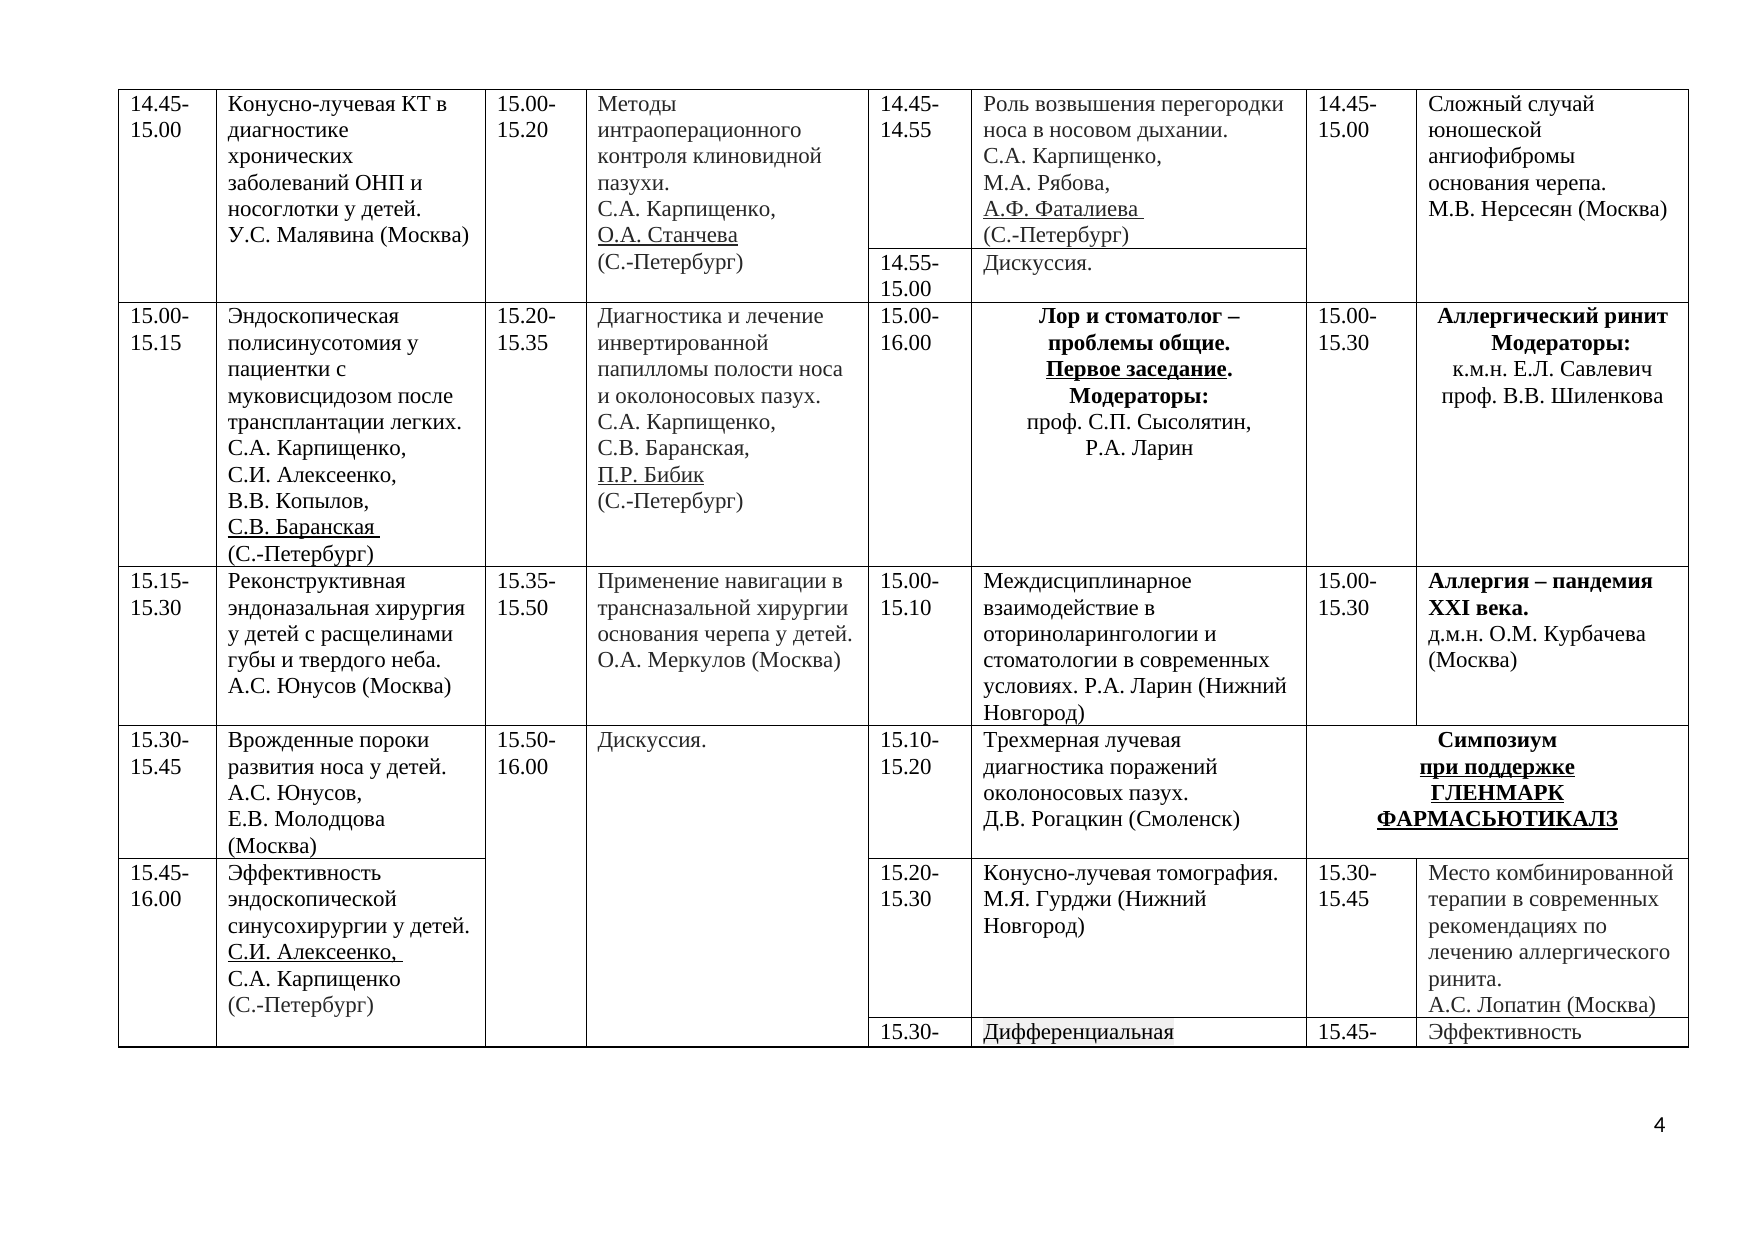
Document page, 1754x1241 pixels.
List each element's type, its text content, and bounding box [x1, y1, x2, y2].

table_cell Эндоскопическая полисинусотомия у пациентки с муковисцидозом после трансплантации легких. С.А. Карпищенко, С.И. Алексеенко, В.В. Копылов, С.В. Баранская (С.-Петербург) [217, 303, 485, 566]
table_cell Трехмерная лучевая диагностика поражений околоносовых пазух. Д.В. Рогацкин (Смоленск) [972, 726, 1306, 858]
table_cell Сложный случай юношеской ангиофибромы основания черепа. М.В. Нерсесян (Москва) [1417, 90, 1688, 302]
table_cell 15.00-15.30 [1307, 303, 1416, 566]
table_cell 15.50-16.00 [486, 726, 586, 1046]
table_cell Применение навигации в трансназальной хирургии основания черепа у детей. О.А. Меркулов (Москва) [587, 567, 868, 725]
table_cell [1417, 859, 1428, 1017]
table_cell Роль возвышения перегородки носа в носовом дыхании. С.А. Карпищенко, М.А. Рябова, А.Ф. Фаталиева (С.-Петербург) [972, 90, 1306, 248]
table_cell 14.45-15.00 [119, 90, 216, 302]
table_cell 15.00-15.20 [486, 90, 586, 302]
table_cell Врожденные пороки развития носа у детей. А.С. Юнусов, Е.В. Молодцова (Москва) [217, 726, 485, 858]
table_cell Симпозиум при поддержке Гленмарк Фармасьютикалз [1307, 726, 1688, 858]
table_cell Лор и стоматолог – проблемы общие. Первое заседание. Модераторы: проф. С.П. Сысолятин, Р.А. Ларин [972, 303, 1306, 566]
table_cell Дифференциальная диагностика одонтогенного верхнечелюстного синусита. А.С. Кротова, Д.А. Щербаков (Тюмень) [972, 1018, 1306, 1046]
table_cell 15.45-16.00 [119, 859, 216, 1046]
table_cell Дискуссия. [587, 726, 868, 1046]
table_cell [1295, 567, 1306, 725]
table_cell 15.20-15.35 [486, 303, 586, 566]
table_cell 15.00-16.00 [869, 303, 971, 566]
table_cell 15.35-15.50 [486, 567, 586, 725]
table_cell 15.10-15.20 [869, 726, 971, 858]
table_cell 15.15-15.30 [119, 567, 216, 725]
table_cell Дискуссия. [972, 249, 1306, 302]
table_cell 15.30-15.45 [119, 726, 216, 858]
table_cell Методы интраоперационного контроля клиновидной пазухи. С.А. Карпищенко, О.А. Станчева (С.-Петербург) [587, 90, 868, 302]
table_cell Диагностика и лечение инвертированной папилломы полости носа и околоносовых пазух. С.А. Карпищенко, С.В. Баранская, П.Р. Бибик (С.-Петербург) [587, 303, 868, 566]
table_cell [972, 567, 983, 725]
table_cell Конусно-лучевая КТ в диагностике хронических заболеваний ОНП и носоглотки у детей. У.С. Малявина (Москва) [217, 90, 485, 302]
table_cell 15.00-15.10 [869, 567, 971, 725]
table_cell 15.30-15.45 [1307, 859, 1416, 1017]
table_cell 14.45-15.00 [1307, 90, 1416, 302]
table_cell 15.00-15.15 [119, 303, 216, 566]
table_cell 14.45-14.55 [869, 90, 971, 248]
table_cell 15.20-15.30 [869, 859, 971, 1017]
table_cell 14.55-15.00 [869, 249, 971, 302]
table_cell 15.30-15.40 [869, 1018, 971, 1046]
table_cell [1417, 1018, 1688, 1046]
table_cell 15.00-15.30 [1307, 567, 1416, 725]
table_cell Аллергия – пандемия XXI века. д.м.н. О.М. Курбачева (Москва) [1417, 567, 1688, 725]
table_cell Конусно-лучевая томография. М.Я. Гурджи (Нижний Новгород) [972, 859, 1306, 1017]
table_cell Эффективность эндоскопической синусохирургии у детей. С.И. Алексеенко, С.А. Карпищенко (С.-Петербург) [217, 859, 485, 1046]
table_cell 15.45-16.00 [1307, 1018, 1416, 1046]
table_cell Аллергический ринит Модераторы: к.м.н. Е.Л. Савлевич проф. В.В. Шиленкова [1417, 303, 1688, 566]
table_cell Реконструктивная эндоназальная хирургия у детей с расщелинами губы и твердого неба. А.С. Юнусов (Москва) [217, 567, 485, 725]
